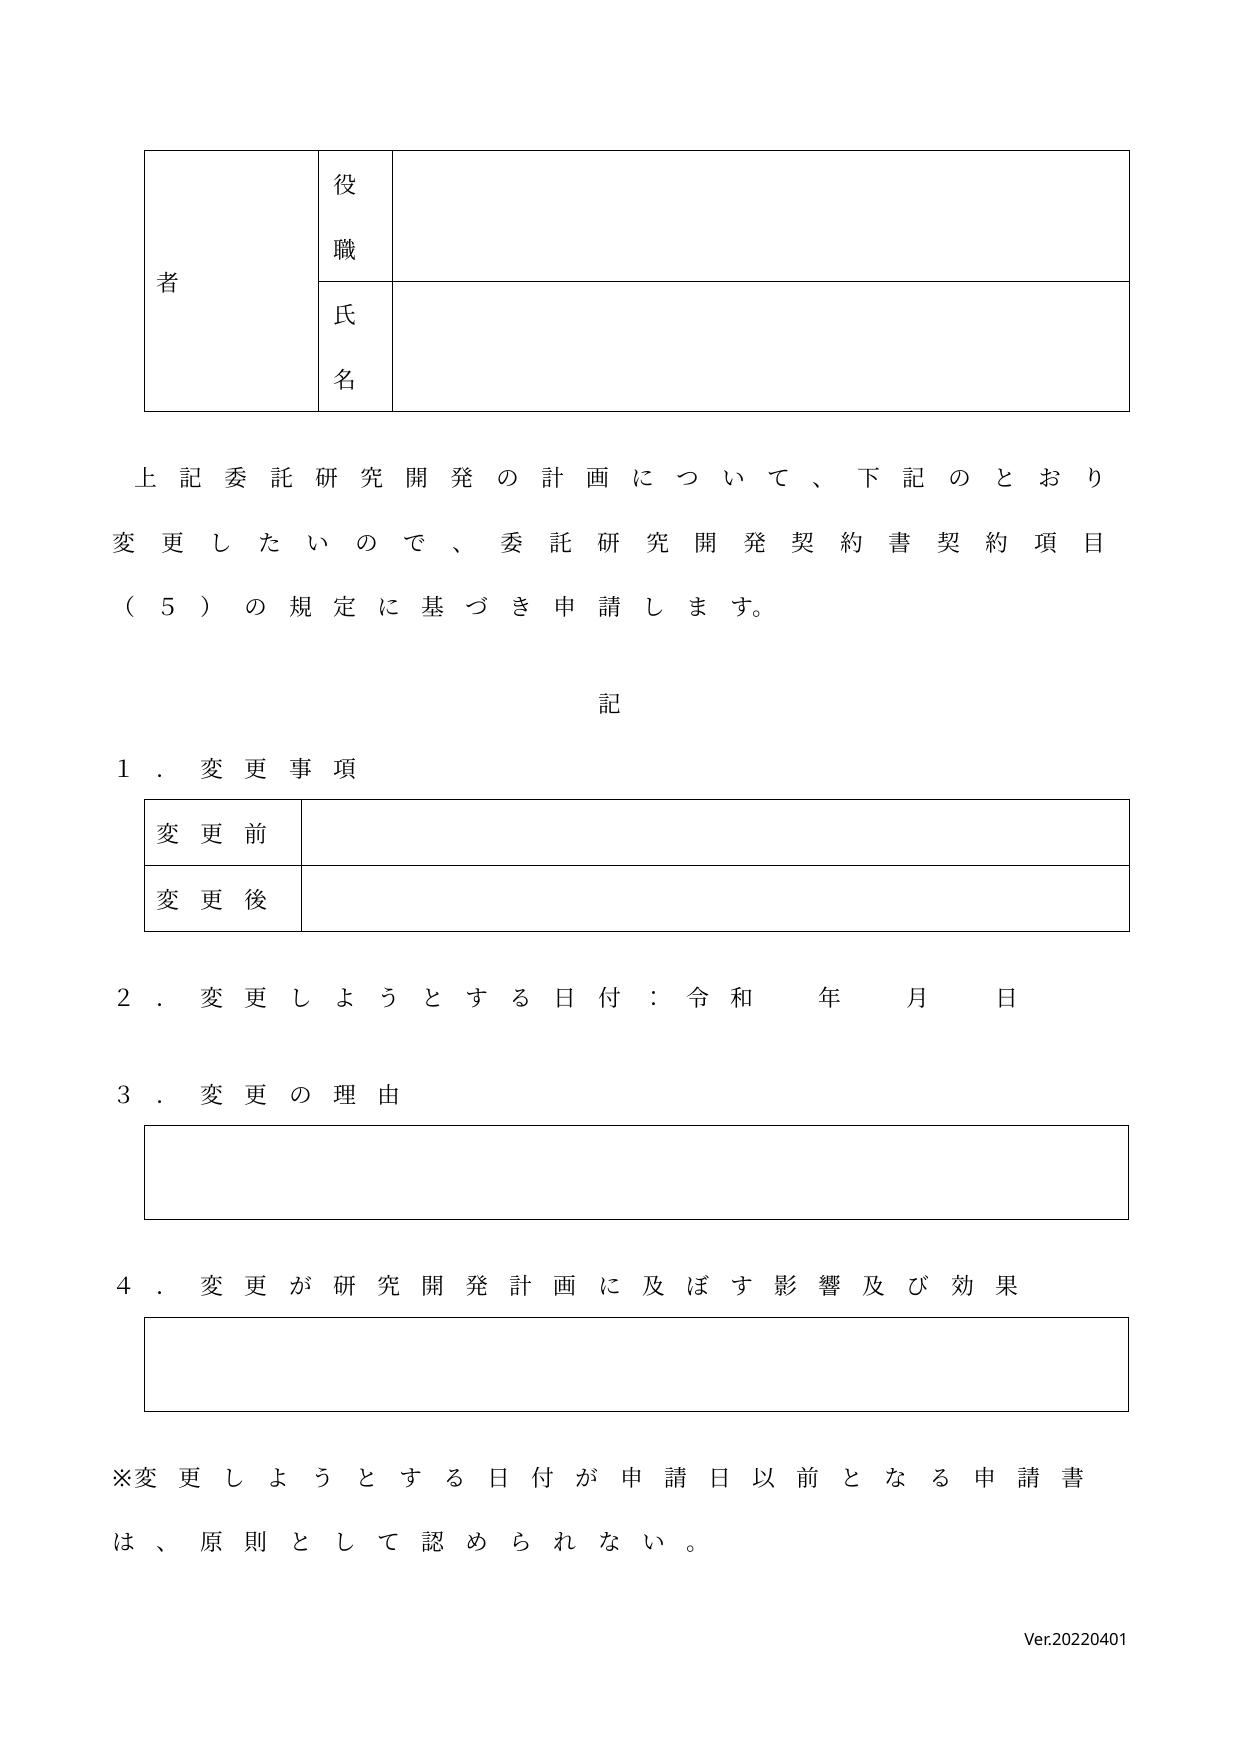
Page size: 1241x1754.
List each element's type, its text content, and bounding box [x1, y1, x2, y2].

table_cell [302, 866, 1129, 931]
table_header [145, 1318, 1128, 1411]
table_header [302, 800, 1129, 865]
text 上記委託研究開発の計画について、下記のとおり変更したいので、委託研究開発契約書契約項目（５）の規定に基づき申請します。 [112, 444, 1128, 638]
table_cell [393, 282, 1129, 411]
table_header 変更前 [145, 800, 301, 865]
text １．変更事項 [112, 735, 1128, 799]
text 記 [112, 670, 1128, 735]
table_cell 研究開発担当者 [145, 151, 318, 411]
table_cell 役職 [319, 151, 392, 281]
text ※変更しようとする日付が申請日以前となる申請書は、原則として認められない。 [112, 1444, 1128, 1573]
text ３．変更の理由 [112, 1061, 1128, 1125]
table_cell [393, 151, 1129, 281]
table_cell 氏名 [319, 282, 392, 411]
text ２．変更しようとする日付：令和 年 月 日 [112, 964, 1128, 1028]
table_header [145, 1126, 1128, 1219]
table_cell 変更後 [145, 866, 301, 931]
text ４．変更が研究開発計画に及ぼす影響及び効果 [112, 1252, 1128, 1317]
